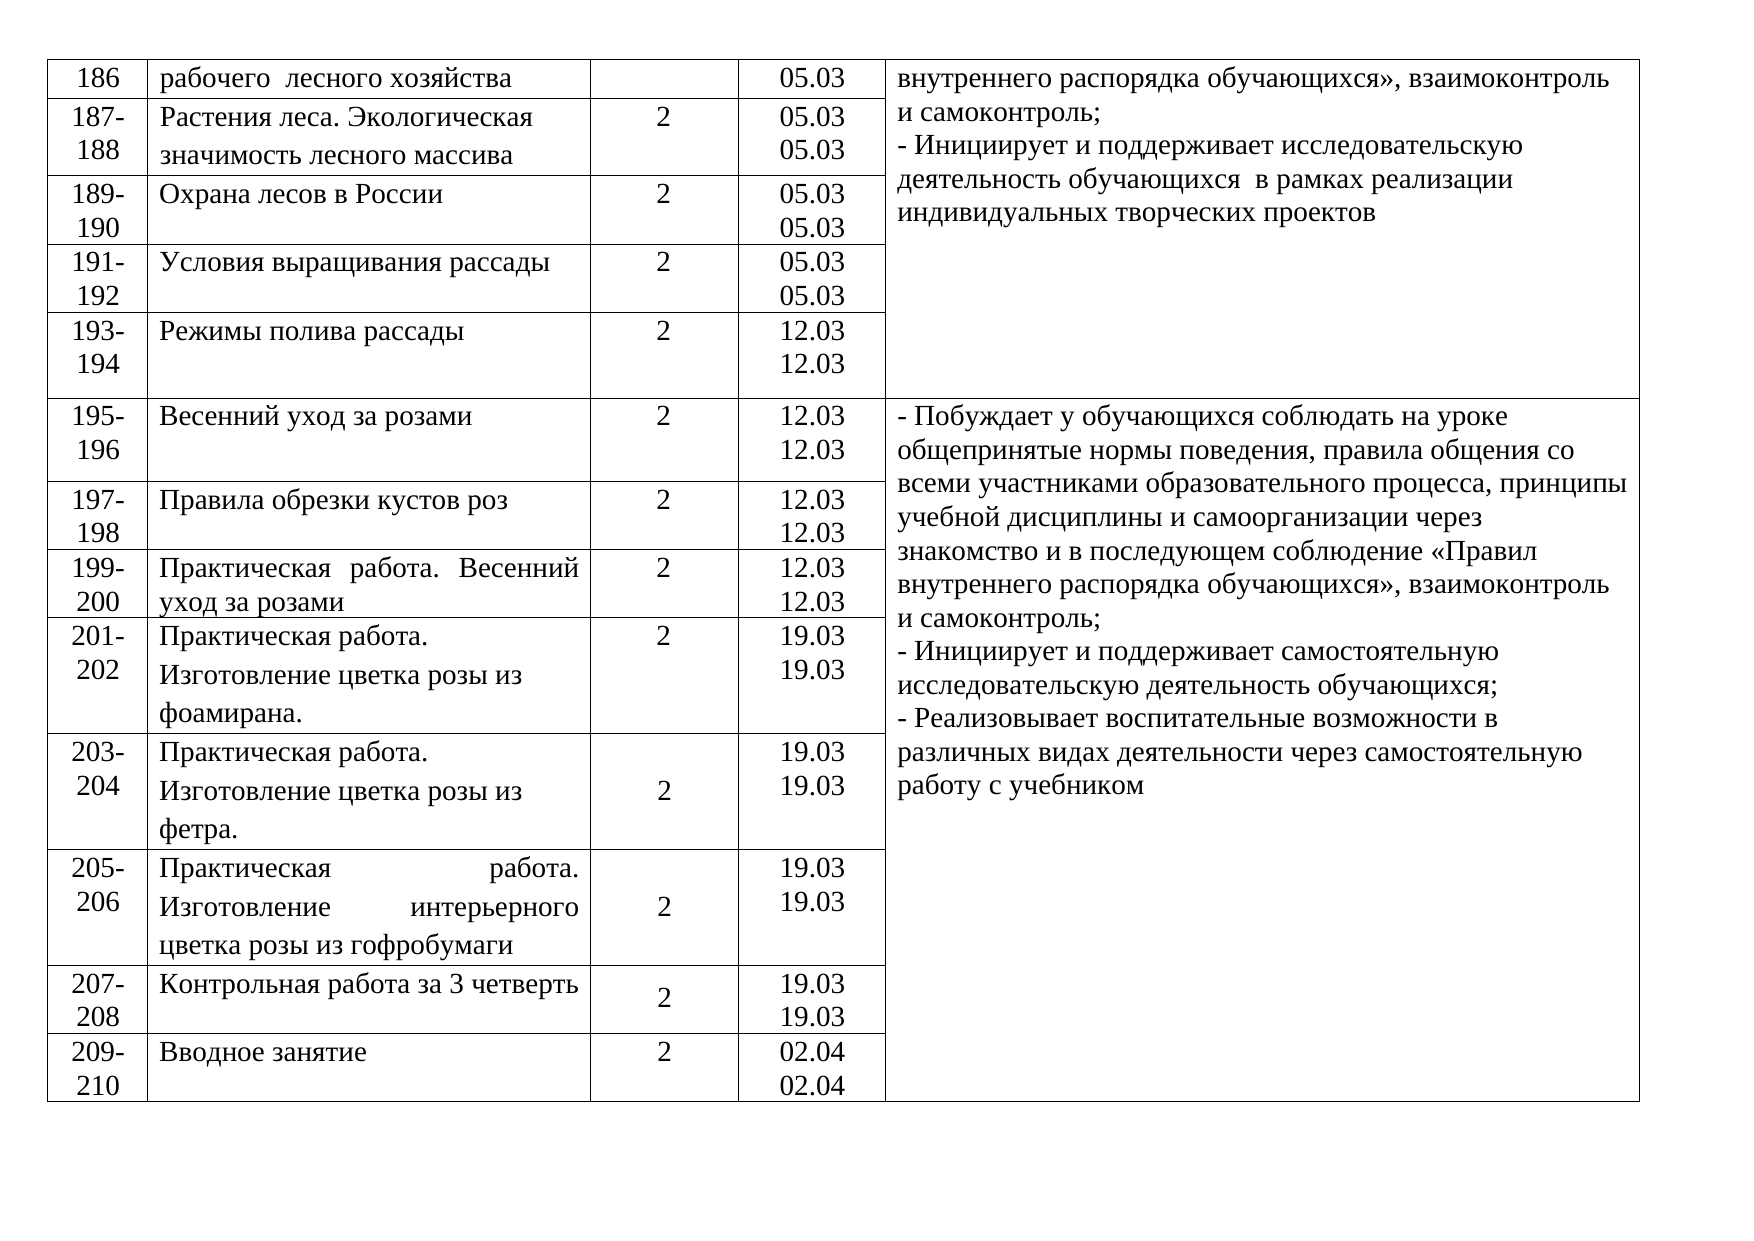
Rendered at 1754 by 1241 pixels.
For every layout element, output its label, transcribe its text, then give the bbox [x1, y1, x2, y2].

table_cell 2 [591, 482, 738, 549]
table_cell 2 [591, 618, 738, 733]
table_cell 197-198 [48, 482, 147, 549]
table_cell 12.03 12.03 [739, 550, 885, 617]
table_cell Охрана лесов в России [148, 176, 590, 243]
table_cell 2 [591, 99, 738, 175]
table_cell 19.03 19.03 [739, 734, 885, 849]
table_cell 12.03 12.03 [739, 399, 885, 481]
table_cell 199-200 [48, 550, 147, 617]
table_cell 05.03 05.03 [739, 245, 885, 312]
table_cell Условия выращивания рассады [148, 245, 590, 312]
table_cell 05.03 05.03 [739, 60, 885, 98]
table_cell 207-208 [48, 966, 147, 1033]
table_cell 203-204 [48, 734, 147, 849]
table_cell - Побуждает у обучающихся соблюдать на уроке общепринятые нормы поведения, правила общения со всеми участниками образовательного процесса, принципы учебной дисциплины и самоорганизации через знакомство и в последующем соблюдение «Правил внутреннего распорядка обучающихся», взаимоконтроль и самоконтроль; - Инициирует и поддерживает самостоятельную исследовательскую деятельность обучающихся; - Реализовывает воспитательные возможности в различных видах деятельности через самостоятельную работу с учебником [886, 399, 1639, 1101]
table_cell 2 [591, 966, 738, 1033]
table_cell 201-202 [48, 618, 147, 733]
table_cell 05.03 05.03 [739, 176, 885, 243]
table_cell 02.04 02.04 [739, 1034, 885, 1101]
table_cell 12.03 12.03 [739, 482, 885, 549]
table_cell 2 [591, 60, 738, 98]
table_cell 2 [591, 313, 738, 397]
table_cell Практическая работа. Весенний уход за розами [148, 550, 590, 617]
table_cell 19.03 19.03 [739, 966, 885, 1033]
table_cell 2 [591, 399, 738, 481]
table_cell 189-190 [48, 176, 147, 243]
table_cell 2 [591, 245, 738, 312]
table_cell Практическая работа. Изготовление цветка розы из фетра. [148, 734, 590, 849]
table_cell Практическая работа. Изготовление интерьерного цветка розы из гофробумаги [148, 850, 590, 965]
table_cell Правила обрезки кустов роз [148, 482, 590, 549]
table_cell 19.03 19.03 [739, 618, 885, 733]
table_cell 191-192 [48, 245, 147, 312]
table_cell Практическая работа. Изготовление цветка розы из фоамирана. [148, 618, 590, 733]
table_cell 2 [591, 550, 738, 617]
table_cell Вводное занятие [148, 1034, 590, 1101]
table_cell 195-196 [48, 399, 147, 481]
table_cell 205-206 [48, 850, 147, 965]
table_cell Растения леса. Экологическая значимость лесного массива [148, 99, 590, 175]
table_cell 187-188 [48, 99, 147, 175]
table_cell Весенний уход за розами [148, 399, 590, 481]
table_cell 12.03 12.03 [739, 313, 885, 397]
table_cell 2 [591, 850, 738, 965]
table_cell 2 [591, 1034, 738, 1101]
table_cell 19.03 19.03 [739, 850, 885, 965]
table_cell 2 [591, 176, 738, 243]
table_cell Режимы полива рассады [148, 313, 590, 397]
table_cell 185-186 [48, 60, 147, 98]
table_cell 05.03 05.03 [739, 99, 885, 175]
table_cell 209-210 [48, 1034, 147, 1101]
table_cell 193-194 [48, 313, 147, 397]
table_cell 2 [591, 734, 738, 849]
table_cell Профессиональные обязанности рабочего лесного хозяйства [148, 60, 590, 98]
table_cell Контрольная работа за 3 четверть [148, 966, 590, 1033]
